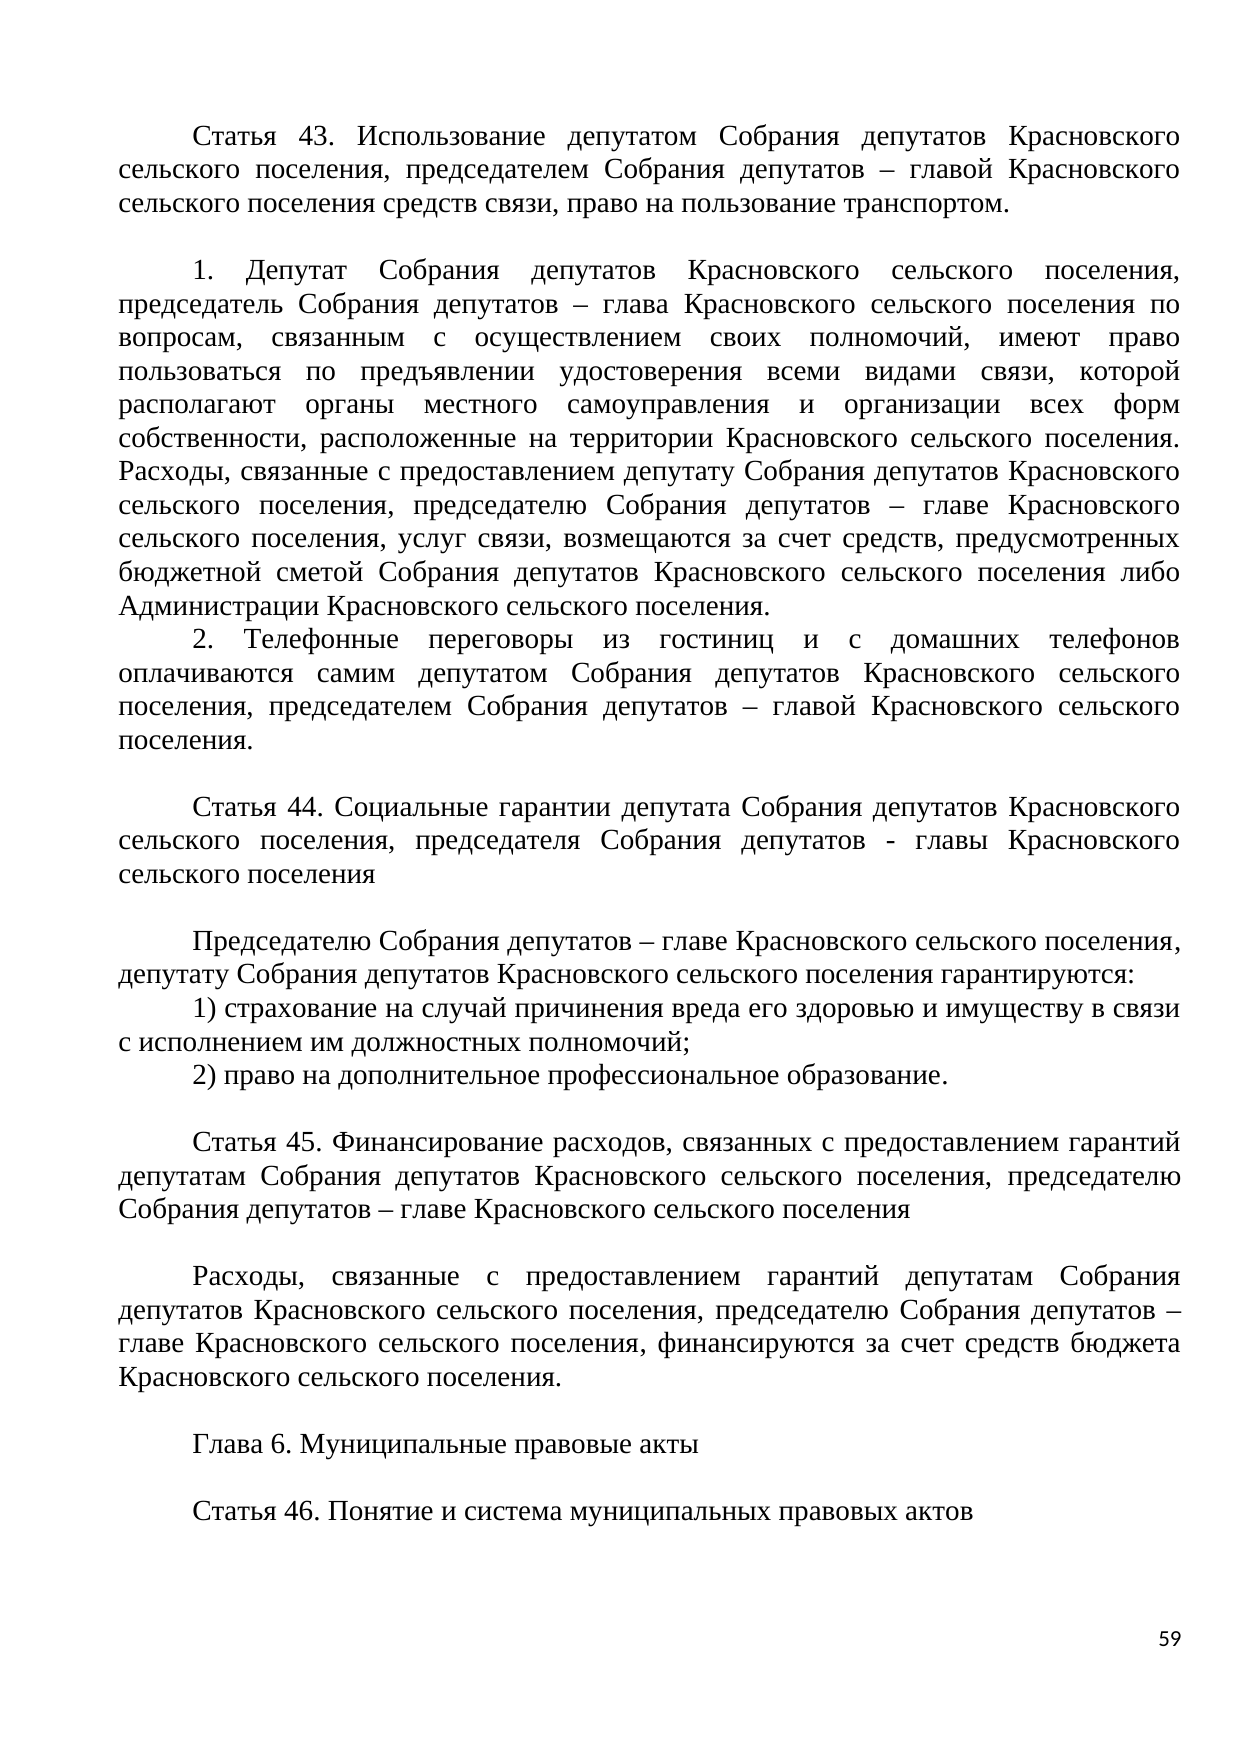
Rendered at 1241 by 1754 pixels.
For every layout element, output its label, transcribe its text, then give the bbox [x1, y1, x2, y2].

text 1) страхование на случай причинения вреда его здоровью и имуществу в связи с исполнением им должностных полномочий; [118, 990, 1181, 1057]
text Статья 44. Социальные гарантии депутата Собрания депутатов Красновского сельского поселения, председателя Собрания депутатов - главы Красновского сельского поселения [118, 789, 1181, 889]
text Расходы, связанные с предоставлением гарантий депутатам Собрания депутатов Красновского сельского поселения, председателю Собрания депутатов – главе Красновского сельского поселения, финансируются за счет средств бюджета Красновского сельского поселения. [118, 1258, 1181, 1393]
text 2. Телефонные переговоры из гостиниц и с домашних телефонов оплачиваются самим депутатом Собрания депутатов Красновского сельского поселения, председателем Собрания депутатов – главой Красновского сельского поселения. [118, 621, 1181, 755]
text Статья 45. Финансирование расходов, связанных с предоставлением гарантий депутатам Собрания депутатов Красновского сельского поселения, председателю Собрания депутатов – главе Красновского сельского поселения [118, 1124, 1181, 1225]
text 2) право на дополнительное профессиональное образование. [118, 1057, 1181, 1091]
text Председателю Собрания депутатов – главе Красновского сельского поселения, депутату Собрания депутатов Красновского сельского поселения гарантируются: [118, 923, 1181, 990]
text 1. Депутат Собрания депутатов Красновского сельского поселения, председатель Собрания депутатов – глава Красновского сельского поселения по вопросам, связанным с осуществлением своих полномочий, имеют право пользоваться по предъявлении удостоверения всеми видами связи, которой располагают органы местного самоуправления и организации всех форм собственности, расположенные на территории Красновского сельского поселения. Расходы, связанные с предоставлением депутату Собрания депутатов Красновского сельского поселения, председателю Собрания депутатов – главе Красновского сельского поселения, услуг связи, возмещаются за счет средств, предусмотренных бюджетной сметой Собрания депутатов Красновского сельского поселения либо Администрации Красновского сельского поселения. [118, 252, 1181, 621]
text Статья 43. Использование депутатом Собрания депутатов Красновского сельского поселения, председателем Собрания депутатов – главой Красновского сельского поселения средств связи, право на пользование транспортом. [118, 118, 1181, 219]
text Глава 6. Муниципальные правовые акты [118, 1426, 1181, 1460]
text Статья 46. Понятие и система муниципальных правовых актов [118, 1493, 1181, 1527]
